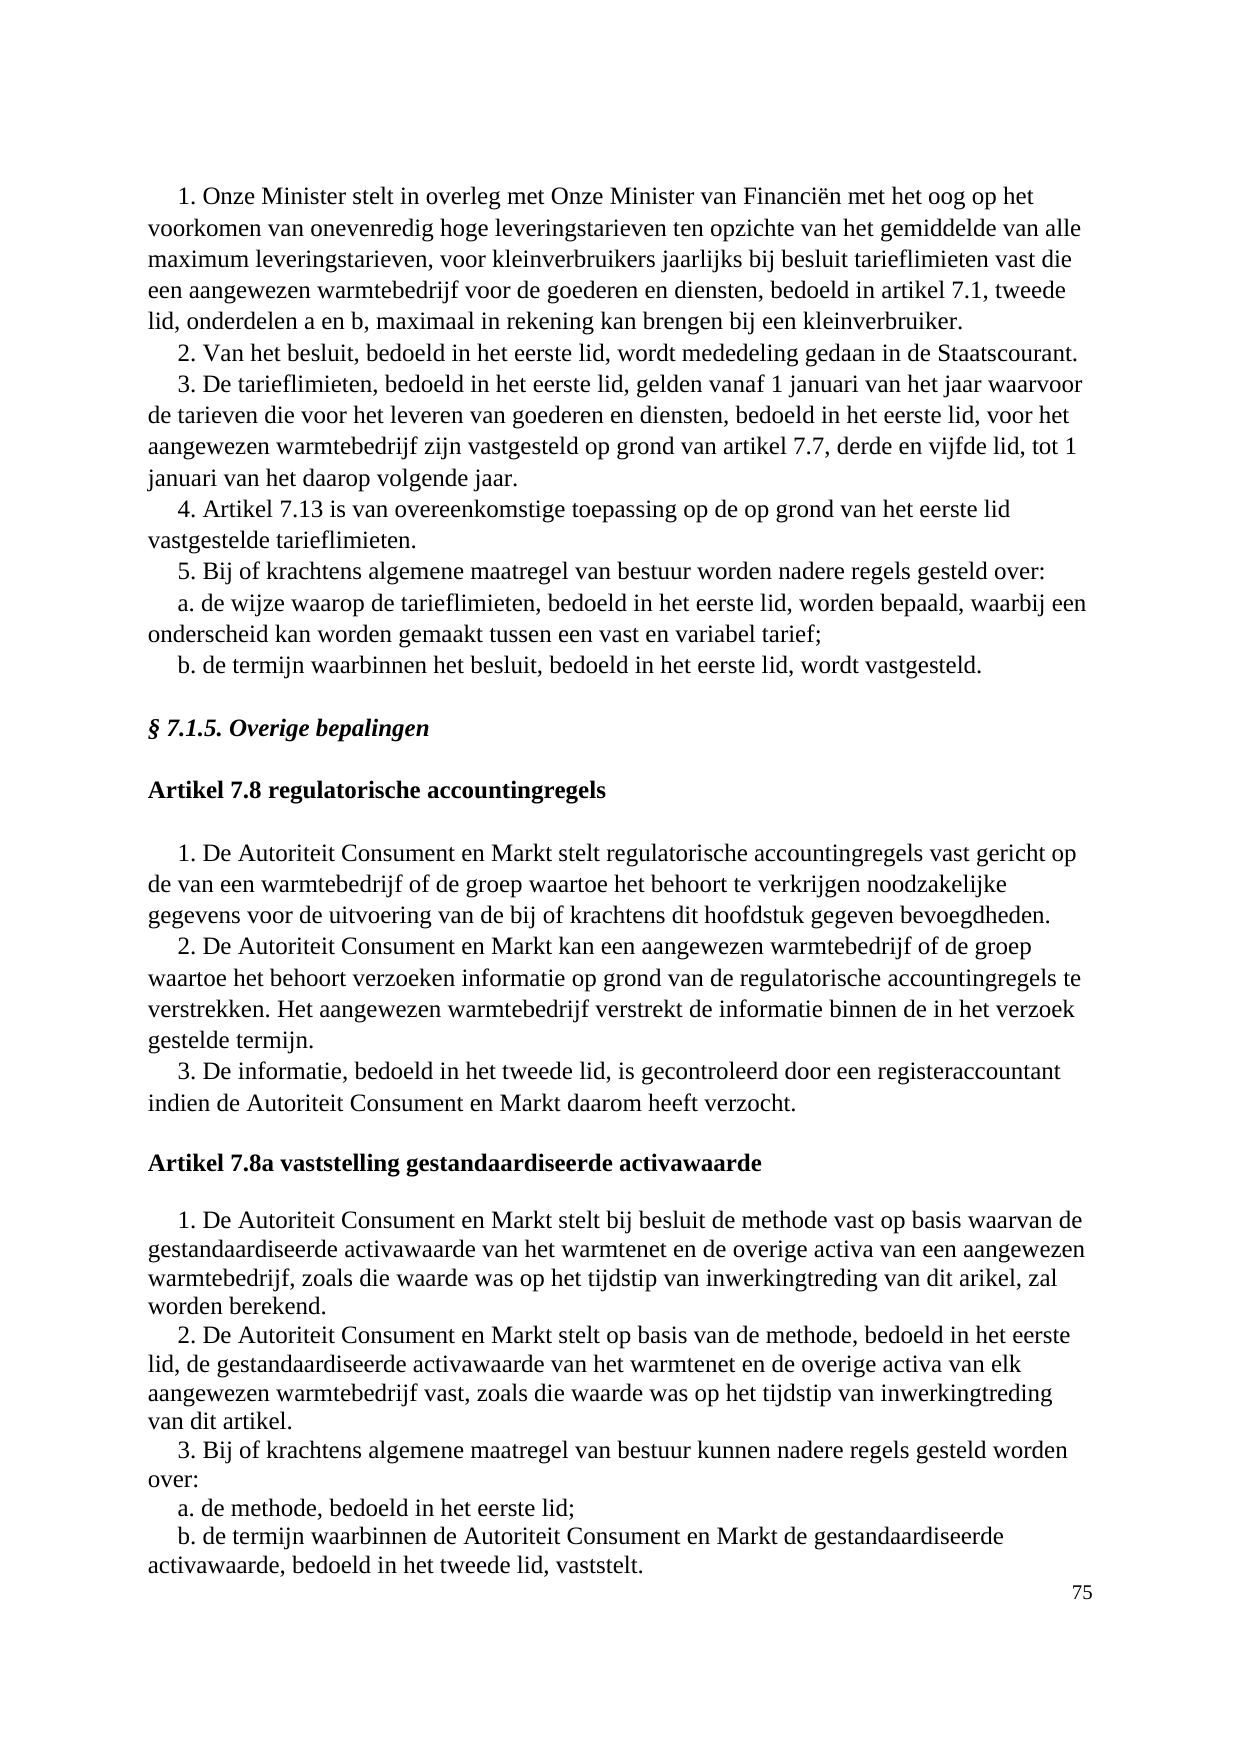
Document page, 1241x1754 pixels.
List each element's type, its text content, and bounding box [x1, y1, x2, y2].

text 3. Bij of krachtens algemene maatregel van bestuur kunnen nadere regels gesteld worden over: [148, 1435, 1092, 1493]
text 3. De informatie, bedoeld in het tweede lid, is gecontroleerd door een registeraccountant indien de Autoriteit Consument en Markt daarom heeft verzocht. [148, 1054, 1092, 1116]
text 1. De Autoriteit Consument en Markt stelt bij besluit de methode vast op basis waarvan de gestandaardiseerde activawaarde van het warmtenet en de overige activa van een aangewezen warmtebedrijf, zoals die waarde was op het tijdstip van inwerkingtreding van dit arikel, zal worden berekend. [148, 1205, 1092, 1320]
text 4. Artikel 7.13 is van overeenkomstige toepassing op de op grond van het eerste lid vastgestelde tarieflimieten. [148, 491, 1092, 554]
text 1. Onze Minister stelt in overleg met Onze Minister van Financiën met het oog op het voorkomen van onevenredig hoge leveringstarieven ten opzichte van het gemiddelde van alle maximum leveringstarieven, voor kleinverbruikers jaarlijks bij besluit tarieflimieten vast die een aangewezen warmtebedrijf voor de goederen en diensten, bedoeld in artikel 7.1, tweede lid, onderdelen a en b, maximaal in rekening kan brengen bij een kleinverbruiker. [148, 179, 1092, 335]
text 2. Van het besluit, bedoeld in het eerste lid, wordt mededeling gedaan in de Staatscourant. [148, 335, 1092, 366]
text Artikel 7.8 regulatorische accountingregels [148, 773, 1092, 804]
text a. de methode, bedoeld in het eerste lid; [148, 1493, 1092, 1521]
text 2. De Autoriteit Consument en Markt kan een aangewezen warmtebedrijf of de groep waartoe het behoort verzoeken informatie op grond van de regulatorische accountingregels te verstrekken. Het aangewezen warmtebedrijf verstrekt de informatie binnen de in het verzoek gestelde termijn. [148, 929, 1092, 1054]
text 3. De tarieflimieten, bedoeld in het eerste lid, gelden vanaf 1 januari van het jaar waarvoor de tarieven die voor het leveren van goederen en diensten, bedoeld in het eerste lid, voor het aangewezen warmtebedrijf zijn vastgesteld op grond van artikel 7.7, derde en vijfde lid, tot 1 januari van het daarop volgende jaar. [148, 366, 1092, 491]
text a. de wijze waarop de tarieflimieten, bedoeld in het eerste lid, worden bepaald, waarbij een onderscheid kan worden gemaakt tussen een vast en variabel tarief; [148, 585, 1092, 648]
text b. de termijn waarbinnen het besluit, bedoeld in het eerste lid, wordt vastgesteld. [148, 648, 1092, 679]
text Artikel 7.8a vaststelling gestandaardiseerde activawaarde [148, 1148, 1092, 1176]
text 1. De Autoriteit Consument en Markt stelt regulatorische accountingregels vast gericht op de van een warmtebedrijf of de groep waartoe het behoort te verkrijgen noodzakelijke gegevens voor de uitvoering van de bij of krachtens dit hoofdstuk gegeven bevoegdheden. [148, 835, 1092, 929]
text 5. Bij of krachtens algemene maatregel van bestuur worden nadere regels gesteld over: [148, 554, 1092, 585]
text b. de termijn waarbinnen de Autoriteit Consument en Markt de gestandaardiseerde activawaarde, bedoeld in het tweede lid, vaststelt. [148, 1521, 1092, 1579]
text § 7.1.5. Overige bepalingen [148, 710, 1092, 741]
text 2. De Autoriteit Consument en Markt stelt op basis van de methode, bedoeld in het eerste lid, de gestandaardiseerde activawaarde van het warmtenet en de overige activa van elk aangewezen warmtebedrijf vast, zoals die waarde was op het tijdstip van inwerkingtreding van dit artikel. [148, 1320, 1092, 1435]
